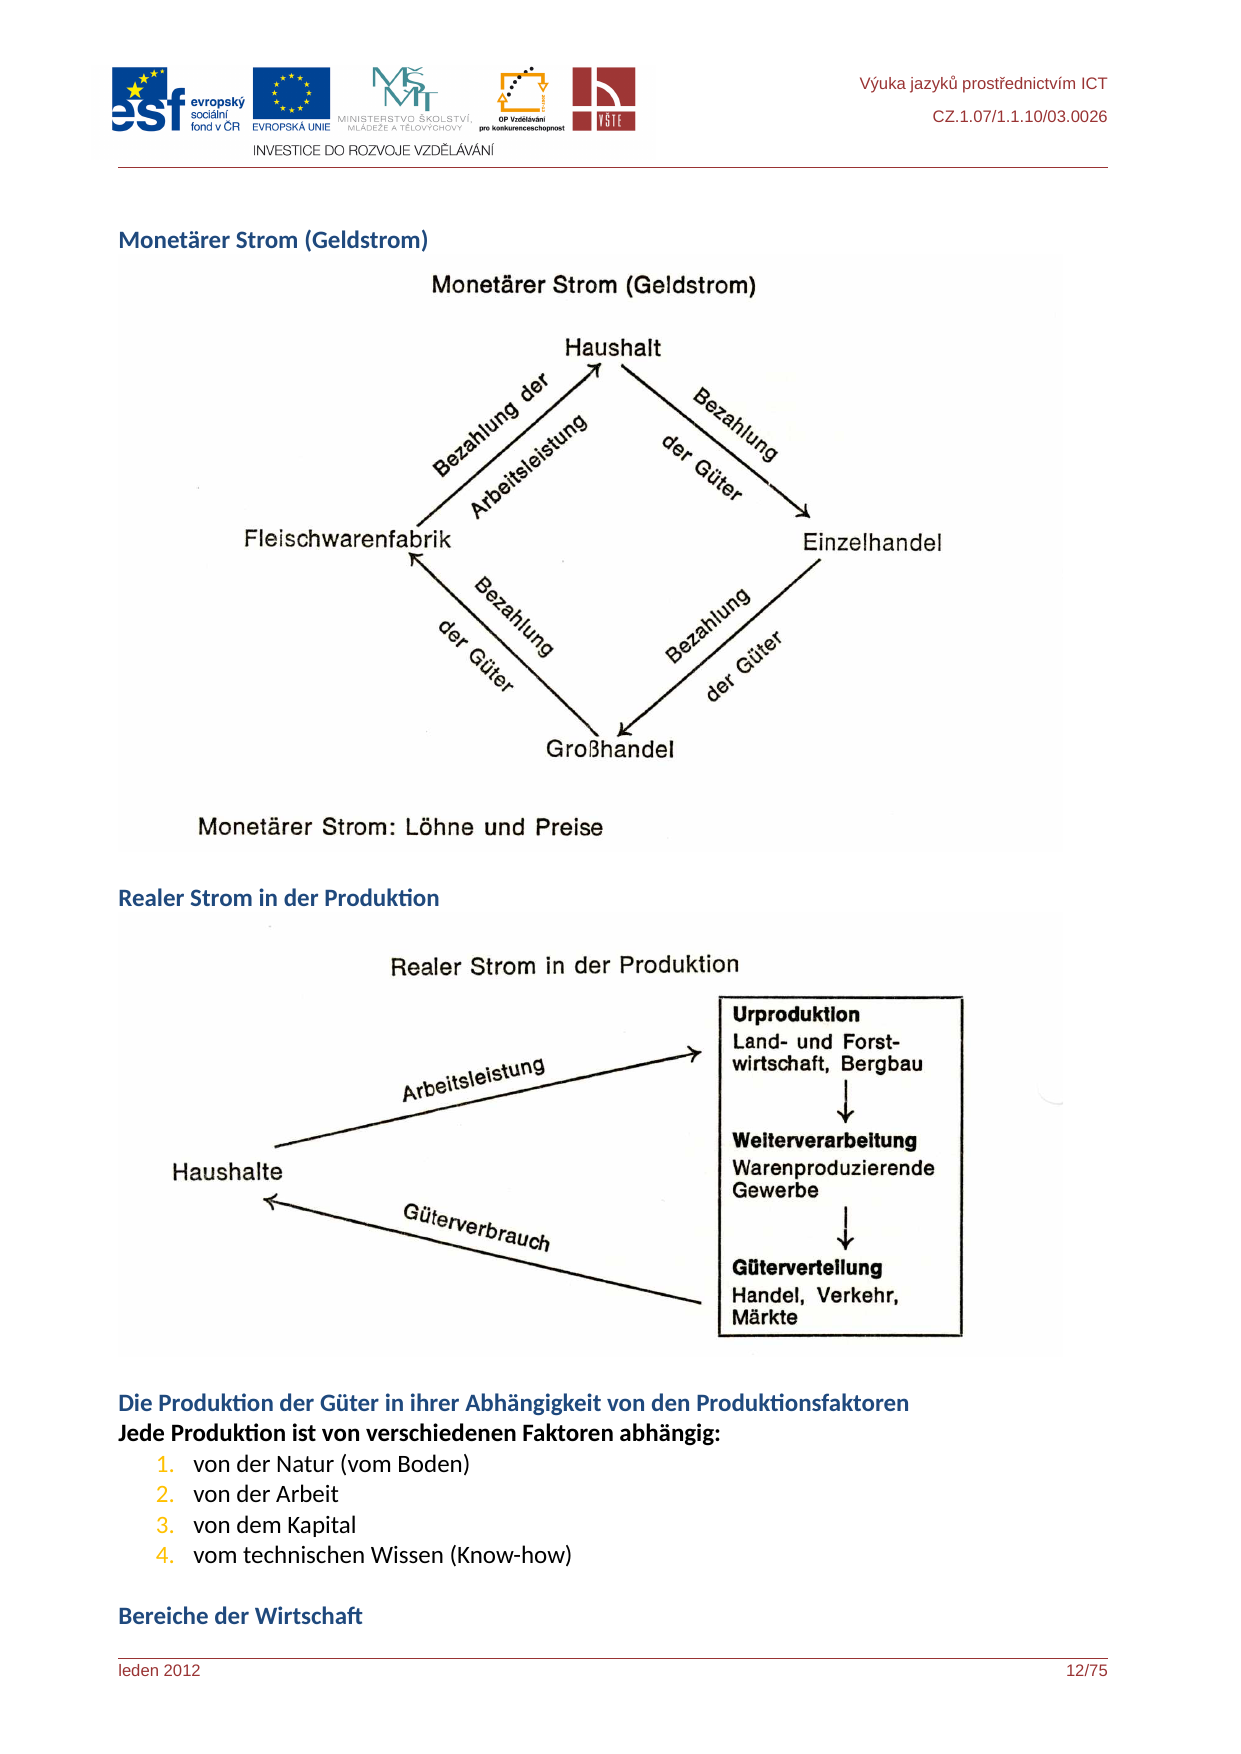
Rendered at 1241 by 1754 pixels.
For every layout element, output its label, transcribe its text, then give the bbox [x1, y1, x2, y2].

text Die Produktion der Güter in ihrer Abhängigkeit von den Produktionsfaktoren [118, 1387, 1108, 1417]
list vom technischen Wissen (Know-how) [156, 1539, 1108, 1570]
text Jede Produktion ist von verschiedenen Faktoren abhängig: [118, 1417, 1108, 1448]
list von der Arbeit [156, 1478, 1108, 1509]
list von dem Kapital [156, 1509, 1108, 1539]
picture [118, 912, 1064, 1357]
text Monetärer Strom (Geldstrom) [118, 224, 1108, 254]
list von der Natur (vom Boden) [156, 1448, 1108, 1478]
text Bereiche der Wirtschaft [118, 1601, 1108, 1631]
picture [90, 65, 657, 160]
picture [118, 254, 1064, 852]
text Realer Strom in der Produktion [118, 882, 1108, 912]
